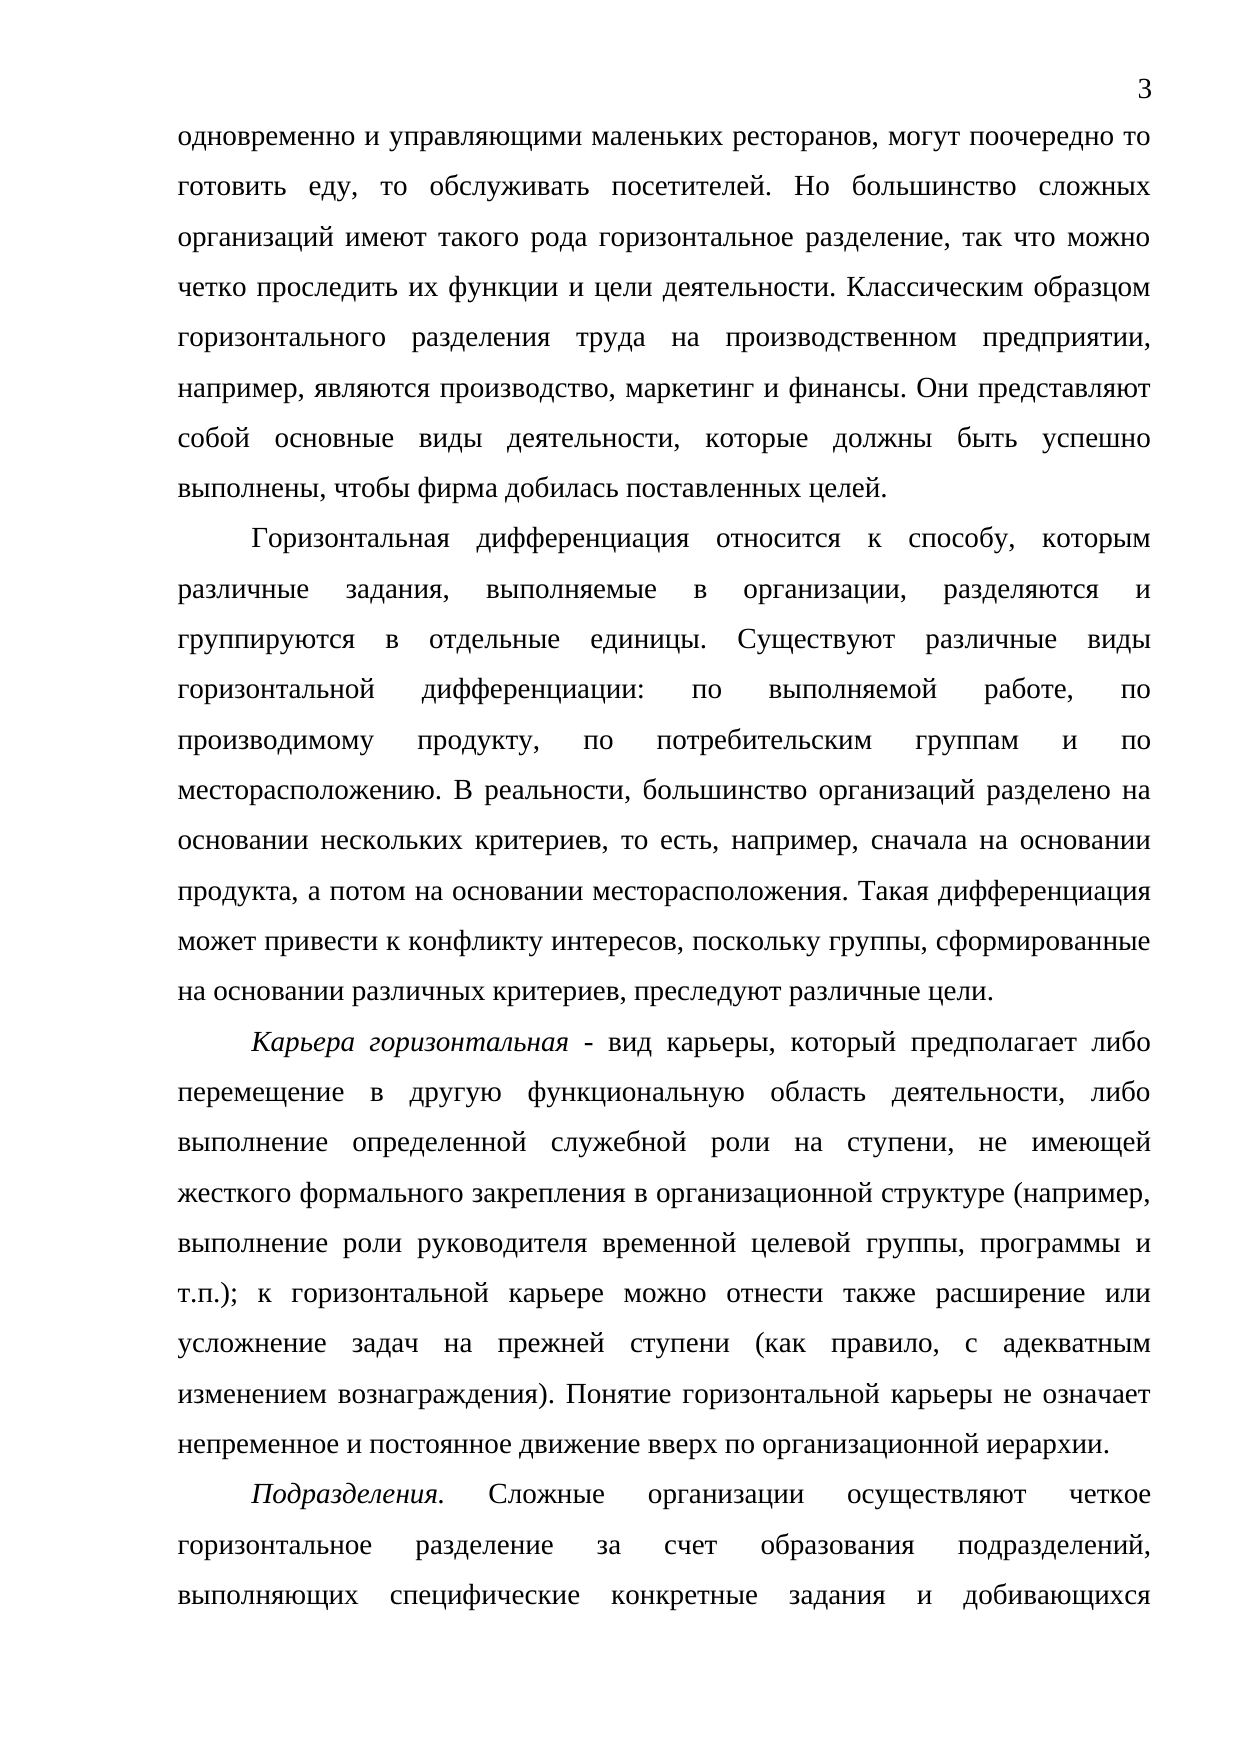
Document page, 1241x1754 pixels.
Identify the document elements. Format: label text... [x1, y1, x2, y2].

text Горизонтальная дифференциация относится к способу, которым различные задания, выполняемые в организации, разделяются и группируются в отдельные единицы. Существуют различные виды горизонтальной дифференциации: по выполняемой работе, по производимому продукту, по потребительским группам и по месторасположению. В реальности, большинство организаций разделено на основании нескольких критериев, то есть, например, сначала на основании продукта, а потом на основании месторасположения. Такая дифференциация может привести к конфликту интересов, поскольку группы, сформированные на основании различных критериев, преследуют различные цели. [177, 521, 1152, 1007]
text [177, 118, 1152, 504]
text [177, 1477, 1152, 1611]
text Карьера горизонтальная - вид карьеры, который предполагает либо перемещение в другую функциональную область деятельности, либо выполнение определенной служебной роли на ступени, не имеющей жесткого формального закрепления в организационной структуре (например, выполнение роли руководителя временной целевой группы, программы и т.п.); к горизонтальной карьере можно отнести также расширение или усложнение задач на прежней ступени (как правило, с адекватным изменением вознаграждения). Понятие горизонтальной карьеры не означает непременное и постоянное движение вверх по организационной иерархии. [177, 1024, 1152, 1460]
